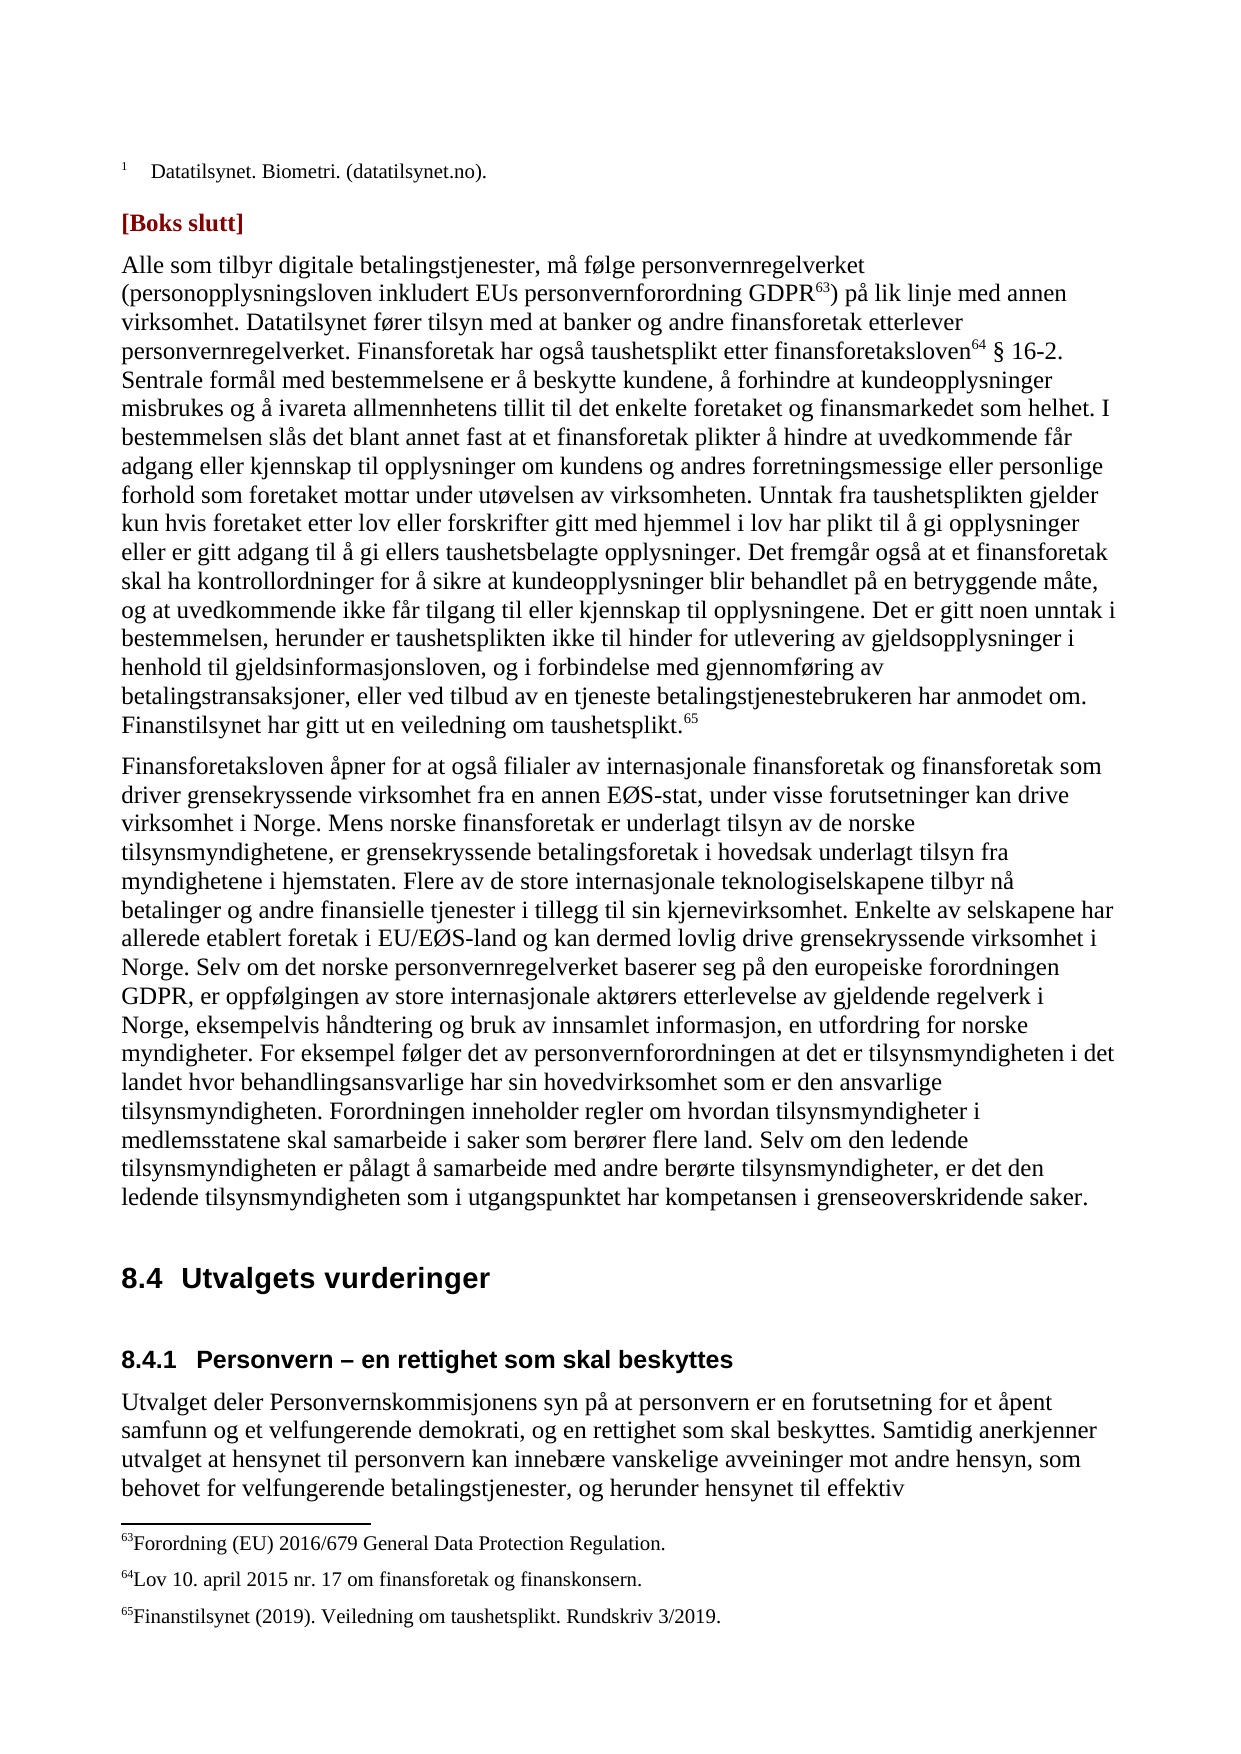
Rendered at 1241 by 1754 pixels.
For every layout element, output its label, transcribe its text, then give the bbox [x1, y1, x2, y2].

text Finansforetaksloven åpner for at også filialer av internasjonale finansforetak og finansforetak som driver grensekryssende virksomhet fra en annen EØS-stat, under visse forutsetninger kan drive virksomhet i Norge. Mens norske finansforetak er underlagt tilsyn av de norske tilsynsmyndighetene, er grensekryssende betalingsforetak i hovedsak underlagt tilsyn fra myndighetene i hjemstaten. Flere av de store internasjonale teknologiselskapene tilbyr nå betalinger og andre finansielle tjenester i tillegg til sin kjernevirksomhet. Enkelte av selskapene har allerede etablert foretak i EU/EØS-land og kan dermed lovlig drive grensekryssende virksomhet i Norge. Selv om det norske personvernregelverket baserer seg på den europeiske forordningen GDPR, er oppfølgingen av store internasjonale aktørers etterlevelse av gjeldende regelverk i Norge, eksempelvis håndtering og bruk av innsamlet informasjon, en utfordring for norske myndigheter. For eksempel følger det av personvernforordningen at det er tilsynsmyndigheten i det landet hvor behandlingsansvarlige har sin hovedvirksomhet som er den ansvarlige tilsynsmyndigheten. Forordningen inneholder regler om hvordan tilsynsmyndigheter i medlemsstatene skal samarbeide i saker som berører flere land. Selv om den ledende tilsynsmyndigheten er pålagt å samarbeide med andre berørte tilsynsmyndigheter, er det den ledende tilsynsmyndigheten som i utgangspunktet har kompetansen i grenseoverskridende saker. [121, 751, 1119, 1211]
subtitle Personvern – en rettighet som skal beskyttes [121, 1345, 1119, 1374]
text 1 Datatilsynet. Biometri. (datatilsynet.no). [121, 159, 1119, 183]
text [Boks slutt] [121, 208, 1119, 237]
subtitle Utvalgets vurderinger [121, 1261, 1119, 1294]
text Alle som tilbyr digitale betalingstjenester, må følge personvernregelverket (personopplysningsloven inkludert EUs personvernforordning GDPR) på lik linje med annen virksomhet. Datatilsynet fører tilsyn med at banker og andre finansforetak etterlever personvernregelverket. Finansforetak har også taushetsplikt etter finansforetaksloven § 16-2. Sentrale formål med bestemmelsene er å beskytte kundene, å forhindre at kundeopplysninger misbrukes og å ivareta allmennhetens tillit til det enkelte foretaket og finansmarkedet som helhet. I bestemmelsen slås det blant annet fast at et finansforetak plikter å hindre at uvedkommende får adgang eller kjennskap til opplysninger om kundens og andres forretningsmessige eller personlige forhold som foretaket mottar under utøvelsen av virksomheten. Unntak fra taushetsplikten gjelder kun hvis foretaket etter lov eller forskrifter gitt med hjemmel i lov har plikt til å gi opplysninger eller er gitt adgang til å gi ellers taushetsbelagte opplysninger. Det fremgår også at et finansforetak skal ha kontrollordninger for å sikre at kundeopplysninger blir behandlet på en betryggende måte, og at uvedkommende ikke får tilgang til eller kjennskap til opplysningene. Det er gitt noen unntak i bestemmelsen, herunder er taushetsplikten ikke til hinder for utlevering av gjeldsopplysninger i henhold til gjeldsinformasjonsloven, og i forbindelse med gjennomføring av betalingstransaksjoner, eller ved tilbud av en tjeneste betalingstjenestebrukeren har anmodet om. Finanstilsynet har gitt ut en veiledning om taushetsplikt. [121, 250, 1119, 738]
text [121, 1387, 1119, 1502]
